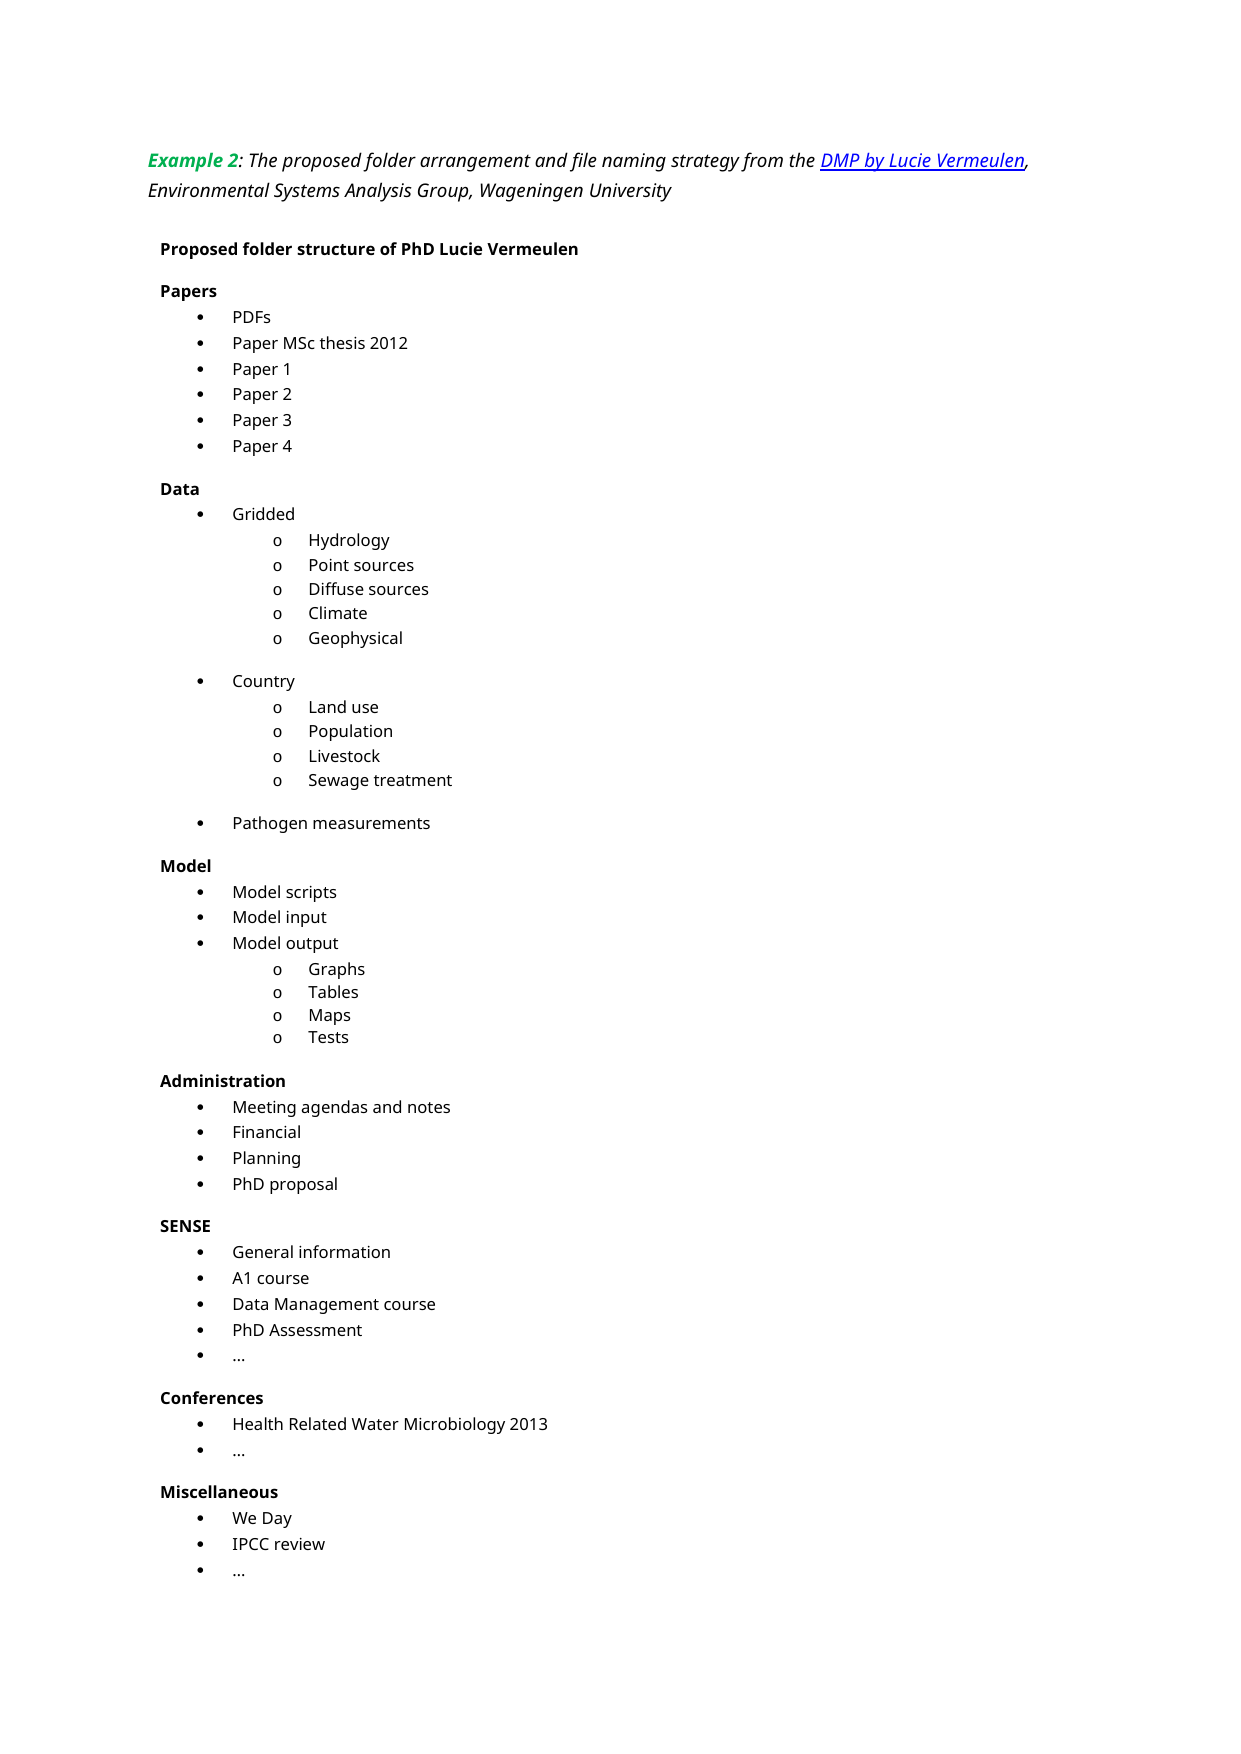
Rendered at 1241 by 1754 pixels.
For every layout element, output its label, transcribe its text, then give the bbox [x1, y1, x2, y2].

text  A1 course [197, 1267, 1093, 1289]
text o Land use [272, 695, 1093, 718]
text  Paper 3 [197, 409, 1093, 431]
text Miscellaneous [160, 1481, 1093, 1503]
text  Meeting agendas and notes [197, 1095, 1093, 1118]
text  Gridded [197, 503, 1093, 526]
text o Tests [272, 1026, 1093, 1049]
text  Paper 1 [197, 357, 1093, 380]
text  PhD Assessment [197, 1318, 1093, 1341]
text  General information [197, 1241, 1093, 1264]
text  Model input [197, 906, 1093, 929]
text  PhD proposal [197, 1172, 1093, 1195]
text  Financial [197, 1121, 1093, 1144]
text o Graphs o Tables o Maps [272, 958, 392, 1026]
text  Pathogen measurements [197, 812, 1093, 834]
text Model [160, 854, 1093, 877]
text o Geophysical [272, 626, 1093, 649]
text o Hydrology [272, 529, 1093, 552]
text  Country [197, 670, 1093, 692]
text Data [160, 477, 1093, 500]
text SENSE [160, 1215, 1093, 1238]
text o Population [272, 720, 1093, 743]
text  Model scripts [197, 880, 1093, 903]
text  … [197, 1344, 1093, 1367]
text Proposed folder structure of PhD Lucie Vermeulen [160, 214, 1093, 260]
text o Climate [272, 602, 1093, 625]
text  Model output [197, 932, 1093, 954]
text  We Day [197, 1507, 1093, 1529]
text  Paper 2 [197, 383, 1093, 406]
text Conferences [160, 1387, 1093, 1409]
text Papers [160, 280, 1093, 303]
text  PDFs [197, 306, 1093, 328]
text  Planning [197, 1147, 1093, 1169]
text  Paper MSc thesis 2012 [197, 332, 1093, 354]
text  Health Related Water Microbiology 2013 [197, 1412, 1093, 1435]
text  Data Management course [197, 1292, 1093, 1315]
text  … [197, 1558, 1093, 1581]
text  Paper 4 [197, 434, 1093, 457]
text o Point sources [272, 553, 1093, 576]
text Example 2: The proposed folder arrangement and file naming strategy from the DMP by Lucie Vermeulen, Environmental Systems Analysis Group, Wageningen University [148, 148, 1093, 202]
text o Diffuse sources [272, 577, 1093, 600]
text o Sewage treatment [272, 768, 1093, 791]
text o Livestock [272, 744, 1093, 767]
text  … [197, 1438, 1093, 1461]
text Administration [160, 1069, 1093, 1092]
text  IPCC review [197, 1532, 1093, 1555]
